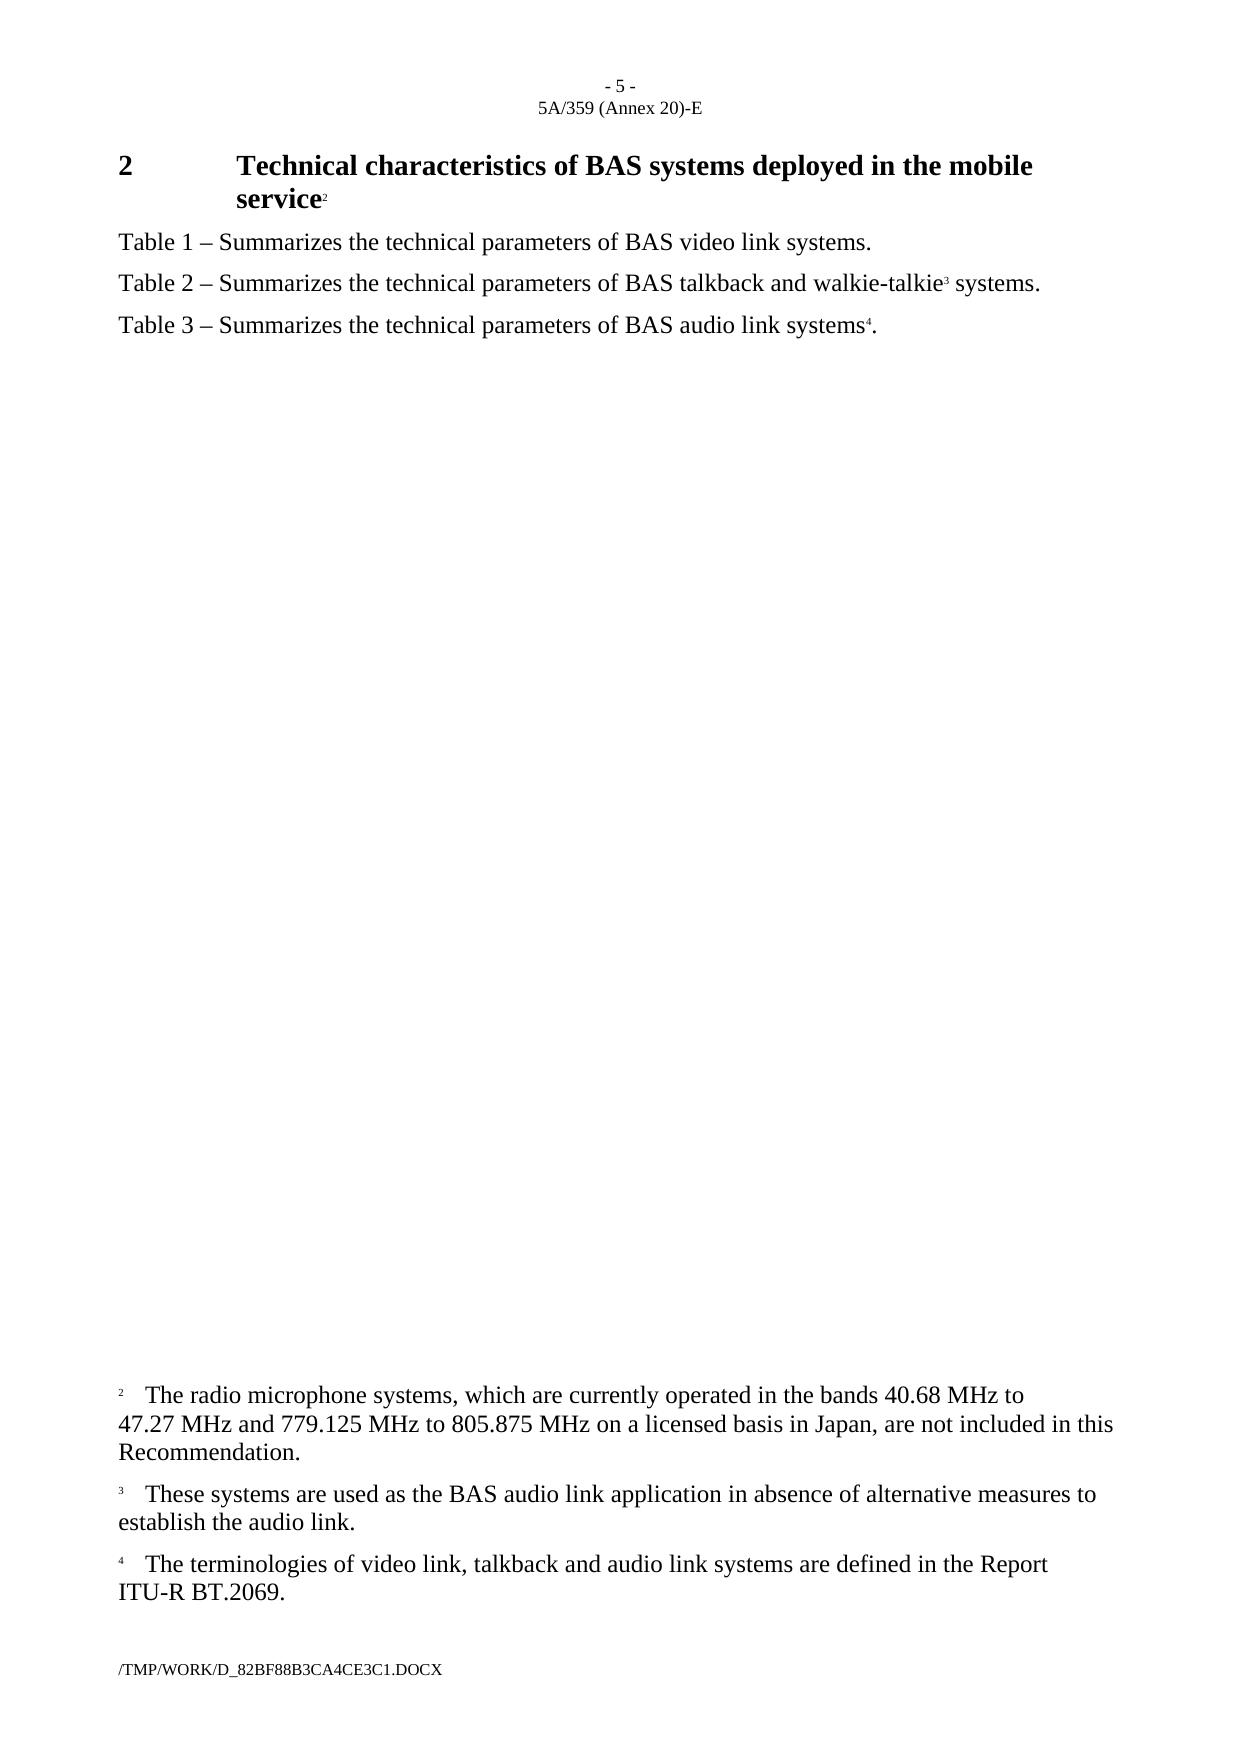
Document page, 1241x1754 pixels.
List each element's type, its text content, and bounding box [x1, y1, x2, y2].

text Table 2 ‒ Summarizes the technical parameters of BAS talkback and walkie-talkie systems. [118, 268, 1122, 297]
text Table 3 ‒ Summarizes the technical parameters of BAS audio link systems. [118, 310, 1122, 338]
text Table 1 ‒ Summarizes the technical parameters of BAS video link systems. [118, 227, 1122, 256]
subtitle 2 Technical characteristics of BAS systems deployed in the mobile service [118, 148, 1122, 215]
